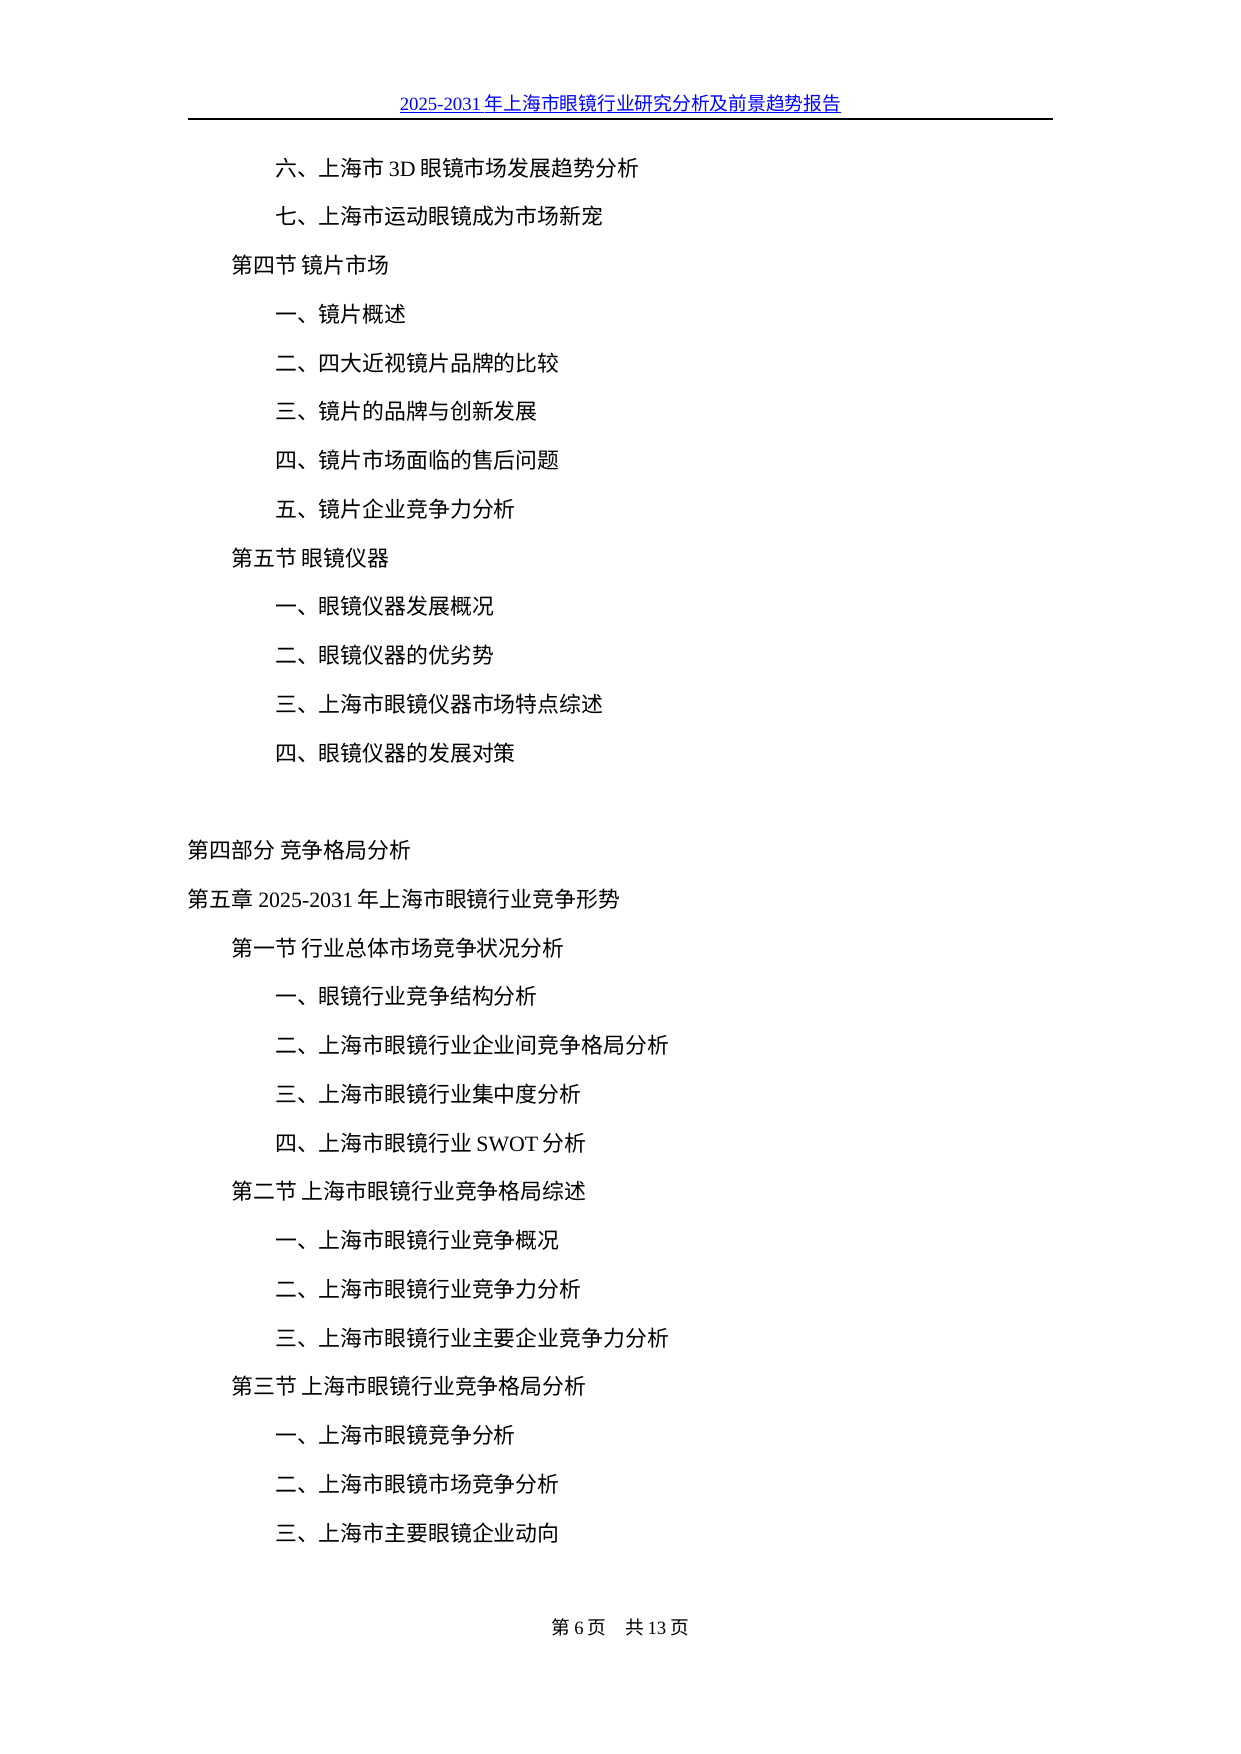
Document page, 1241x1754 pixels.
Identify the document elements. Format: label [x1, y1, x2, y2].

text [187, 150, 1053, 1548]
